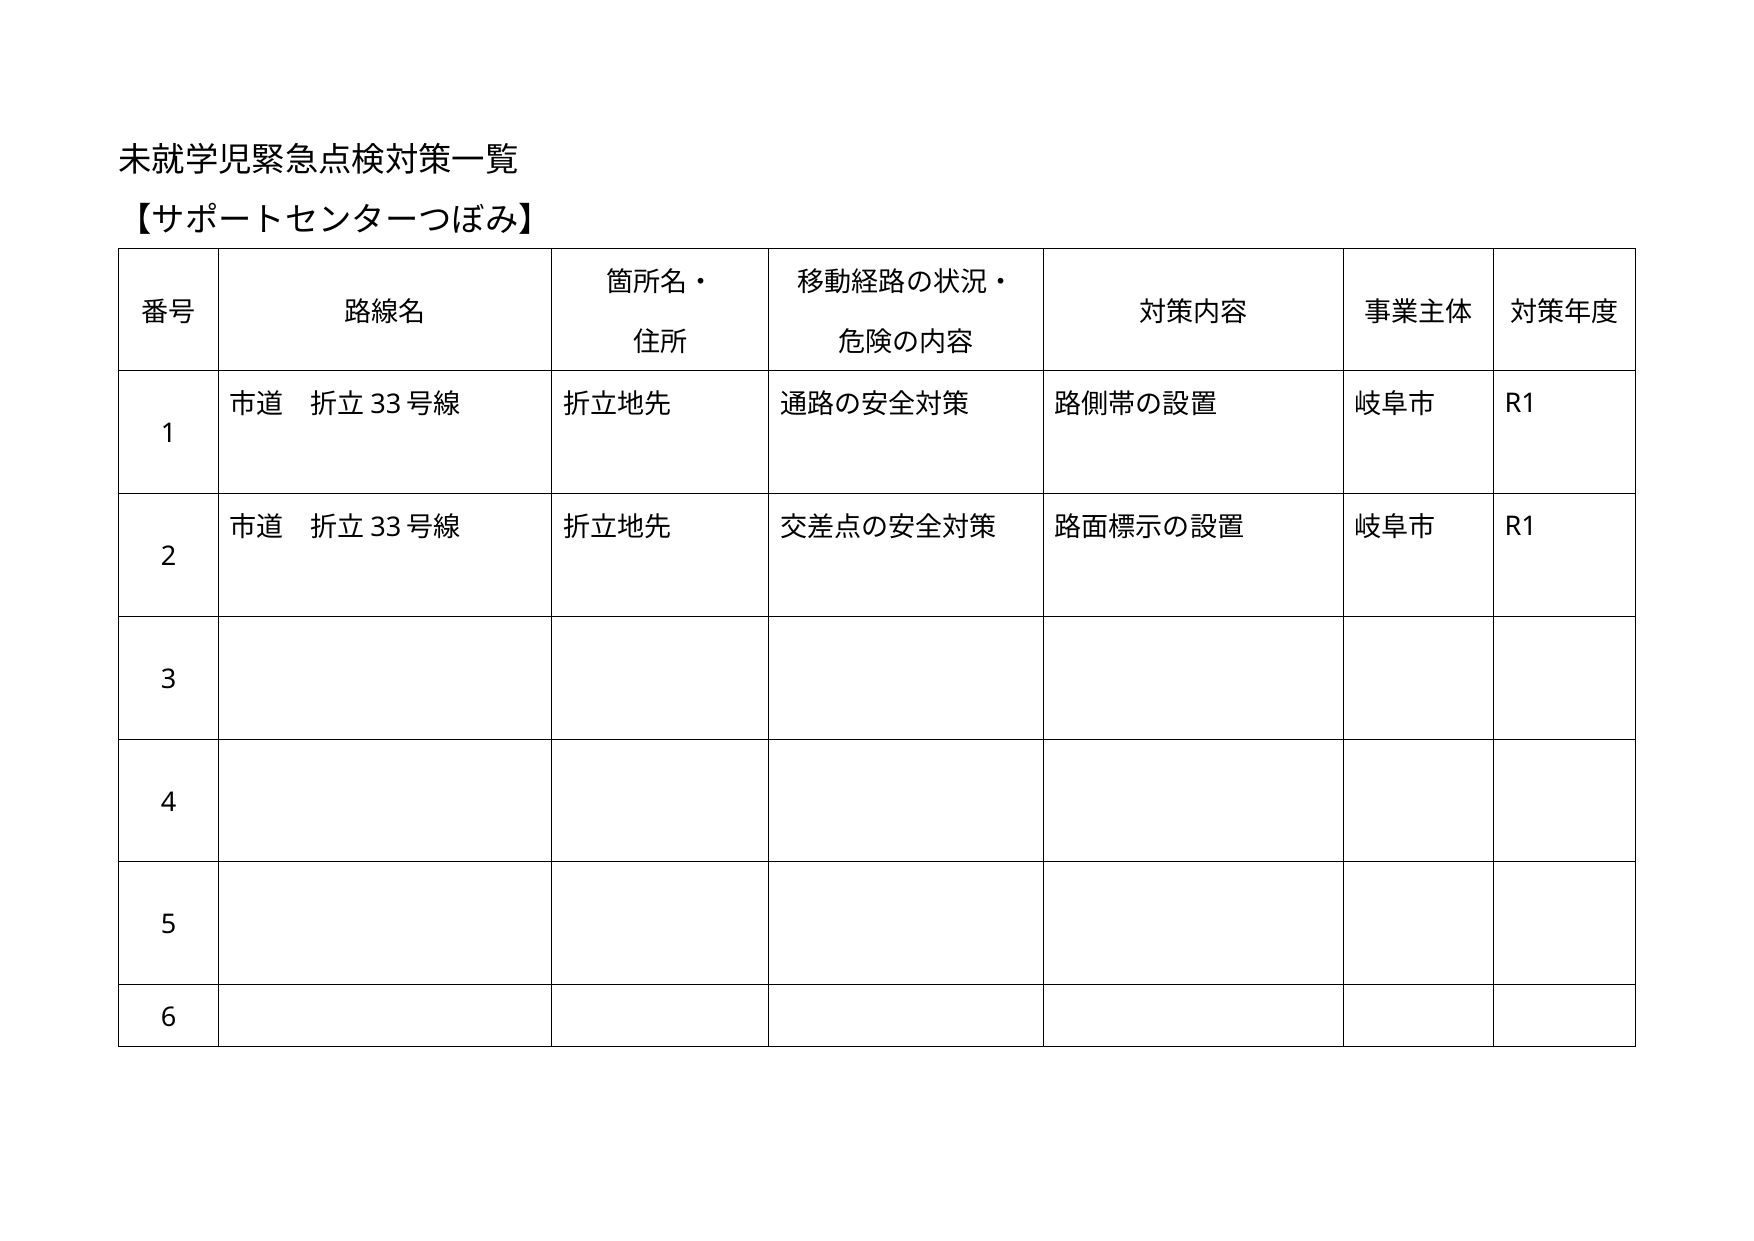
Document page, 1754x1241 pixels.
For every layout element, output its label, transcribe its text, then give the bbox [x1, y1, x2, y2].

table_cell [769, 740, 1043, 861]
table_cell 岐阜市 [1344, 371, 1493, 493]
table_cell 市道 折立33号線 [219, 494, 551, 616]
table_cell 交差点の安全対策 [769, 494, 1043, 616]
table_header 箇所名・ 住所 [552, 249, 768, 370]
text 【サポートセンターつぼみ】 [118, 187, 1636, 248]
table_cell [1494, 862, 1635, 984]
table_cell R1 [1494, 371, 1635, 493]
table_cell [219, 740, 551, 861]
table_cell [552, 862, 768, 984]
table_header 対策年度 [1494, 249, 1635, 370]
table_cell [1044, 617, 1343, 738]
table_cell [769, 617, 1043, 738]
table_cell [1044, 740, 1343, 861]
table_cell [1044, 985, 1343, 1046]
table_cell [769, 862, 1043, 984]
table_cell 市道 折立33号線 [219, 371, 551, 493]
table_cell 岐阜市 [1344, 494, 1493, 616]
table_cell 通路の安全対策 [769, 371, 1043, 493]
table_cell [1494, 617, 1635, 738]
table_cell 4 [119, 740, 218, 861]
table_cell [1044, 862, 1343, 984]
table_cell [219, 862, 551, 984]
table_cell [1344, 617, 1493, 738]
table_header 事業主体 [1344, 249, 1493, 370]
table_cell [219, 617, 551, 738]
table_cell [552, 617, 768, 738]
table_cell 3 [119, 617, 218, 738]
table_cell 折立地先 [552, 371, 768, 493]
table_cell 2 [119, 494, 218, 616]
table_cell R1 [1494, 494, 1635, 616]
table_cell 折立地先 [552, 494, 768, 616]
table_cell [769, 985, 1043, 1046]
table_cell 5 [119, 862, 218, 984]
table_cell [1344, 985, 1493, 1046]
table_cell [1344, 862, 1493, 984]
table_cell 6 [119, 985, 218, 1046]
table_cell [552, 740, 768, 861]
text 未就学児緊急点検対策一覧 [118, 126, 1636, 187]
table_cell 路面標示の設置 [1044, 494, 1343, 616]
table_header 対策内容 [1044, 249, 1343, 370]
table_cell [1494, 985, 1635, 1046]
table_cell 1 [119, 371, 218, 493]
table_cell 路側帯の設置 [1044, 371, 1343, 493]
table_header 移動経路の状況・ 危険の内容 [769, 249, 1043, 370]
table_header 路線名 [219, 249, 551, 370]
table_cell [1494, 740, 1635, 861]
table_cell [552, 985, 768, 1046]
table_header 番号 [119, 249, 218, 370]
table_cell [1344, 740, 1493, 861]
table_cell [219, 985, 551, 1046]
